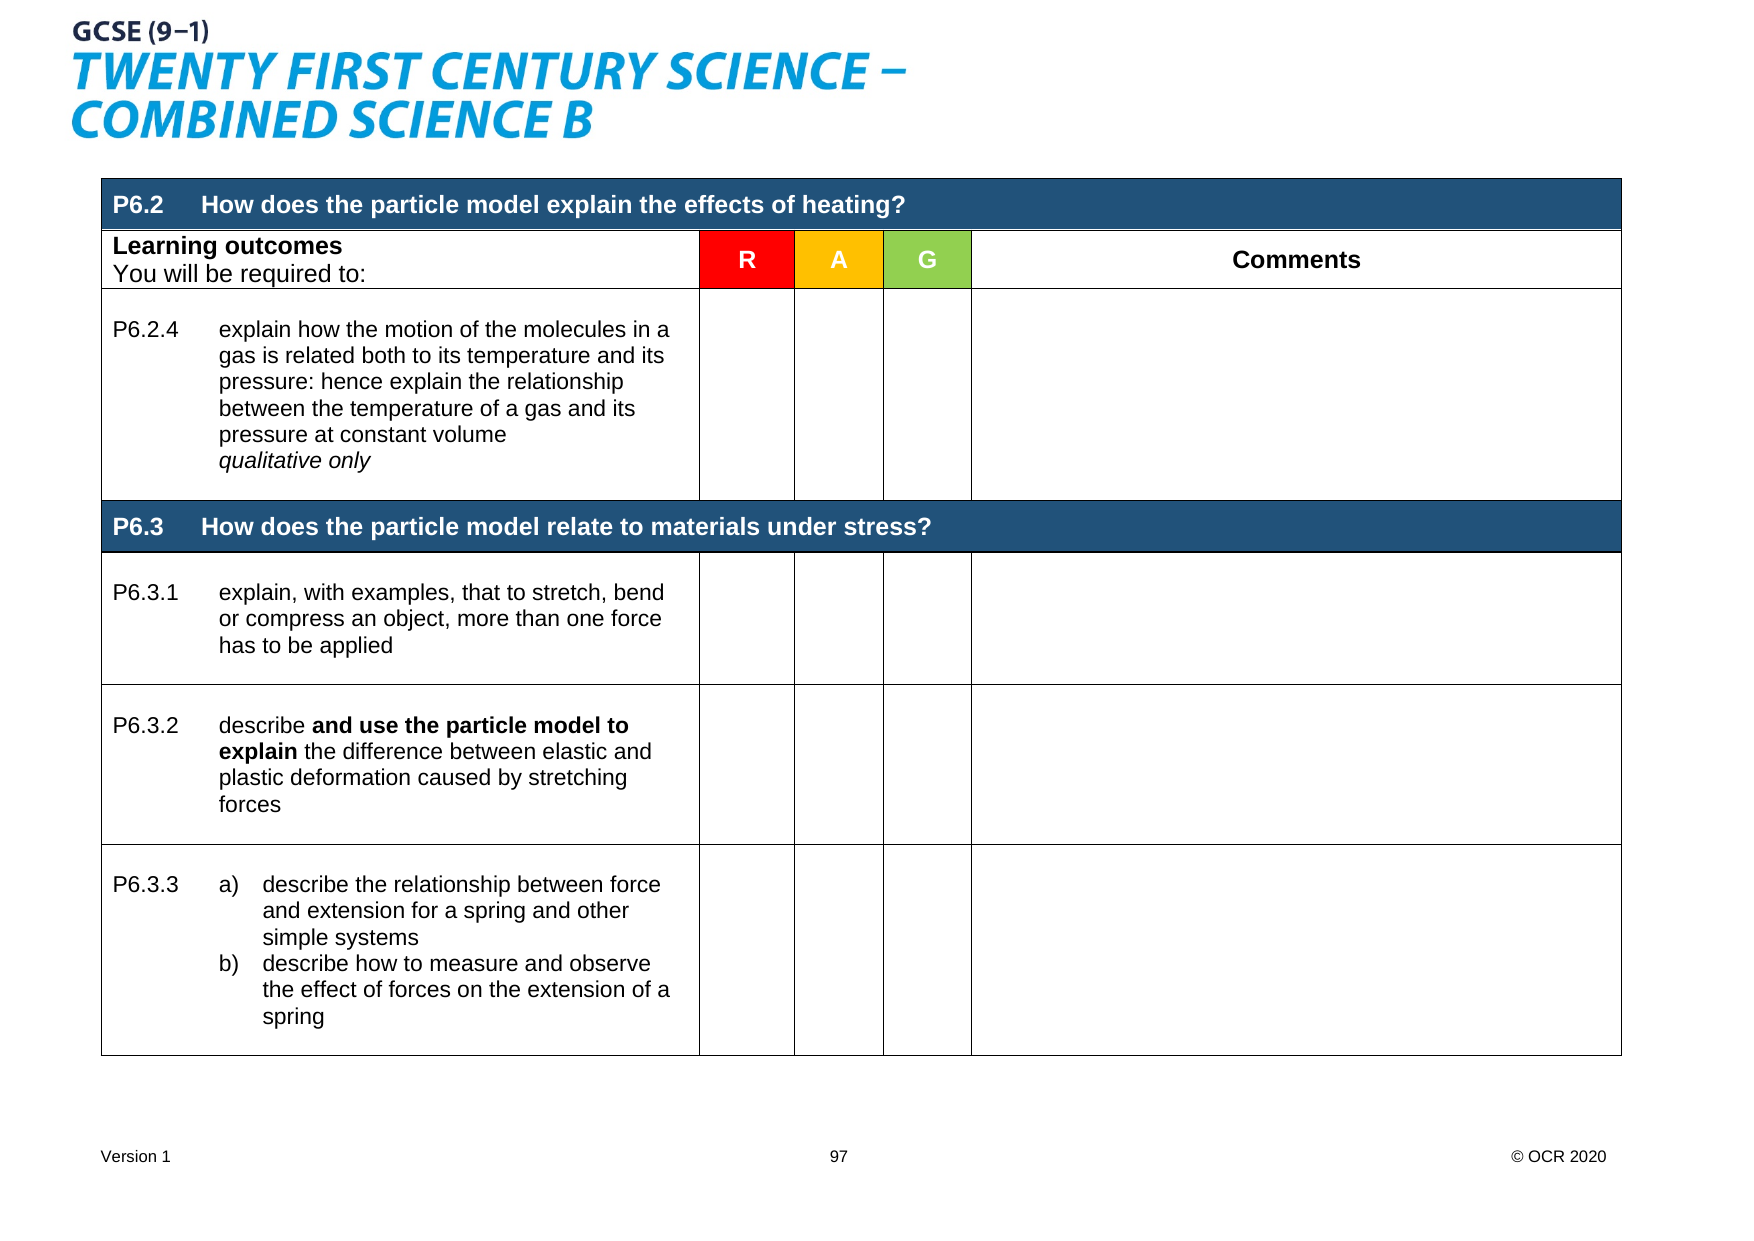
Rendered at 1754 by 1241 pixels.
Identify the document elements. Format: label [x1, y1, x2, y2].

picture [1, 1, 1750, 177]
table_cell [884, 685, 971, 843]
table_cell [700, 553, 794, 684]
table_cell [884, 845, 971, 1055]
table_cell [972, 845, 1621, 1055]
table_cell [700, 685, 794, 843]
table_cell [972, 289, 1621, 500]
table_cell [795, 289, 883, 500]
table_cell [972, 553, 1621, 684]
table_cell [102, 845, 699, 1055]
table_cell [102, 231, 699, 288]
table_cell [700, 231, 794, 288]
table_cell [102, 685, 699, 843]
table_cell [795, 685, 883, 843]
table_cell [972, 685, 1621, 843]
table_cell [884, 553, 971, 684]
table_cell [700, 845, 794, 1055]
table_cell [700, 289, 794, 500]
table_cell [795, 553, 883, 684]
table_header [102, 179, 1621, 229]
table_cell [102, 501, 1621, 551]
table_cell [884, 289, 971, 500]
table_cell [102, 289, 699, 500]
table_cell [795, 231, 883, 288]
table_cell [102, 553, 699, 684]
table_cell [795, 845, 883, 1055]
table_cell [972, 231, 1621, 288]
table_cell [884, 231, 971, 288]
